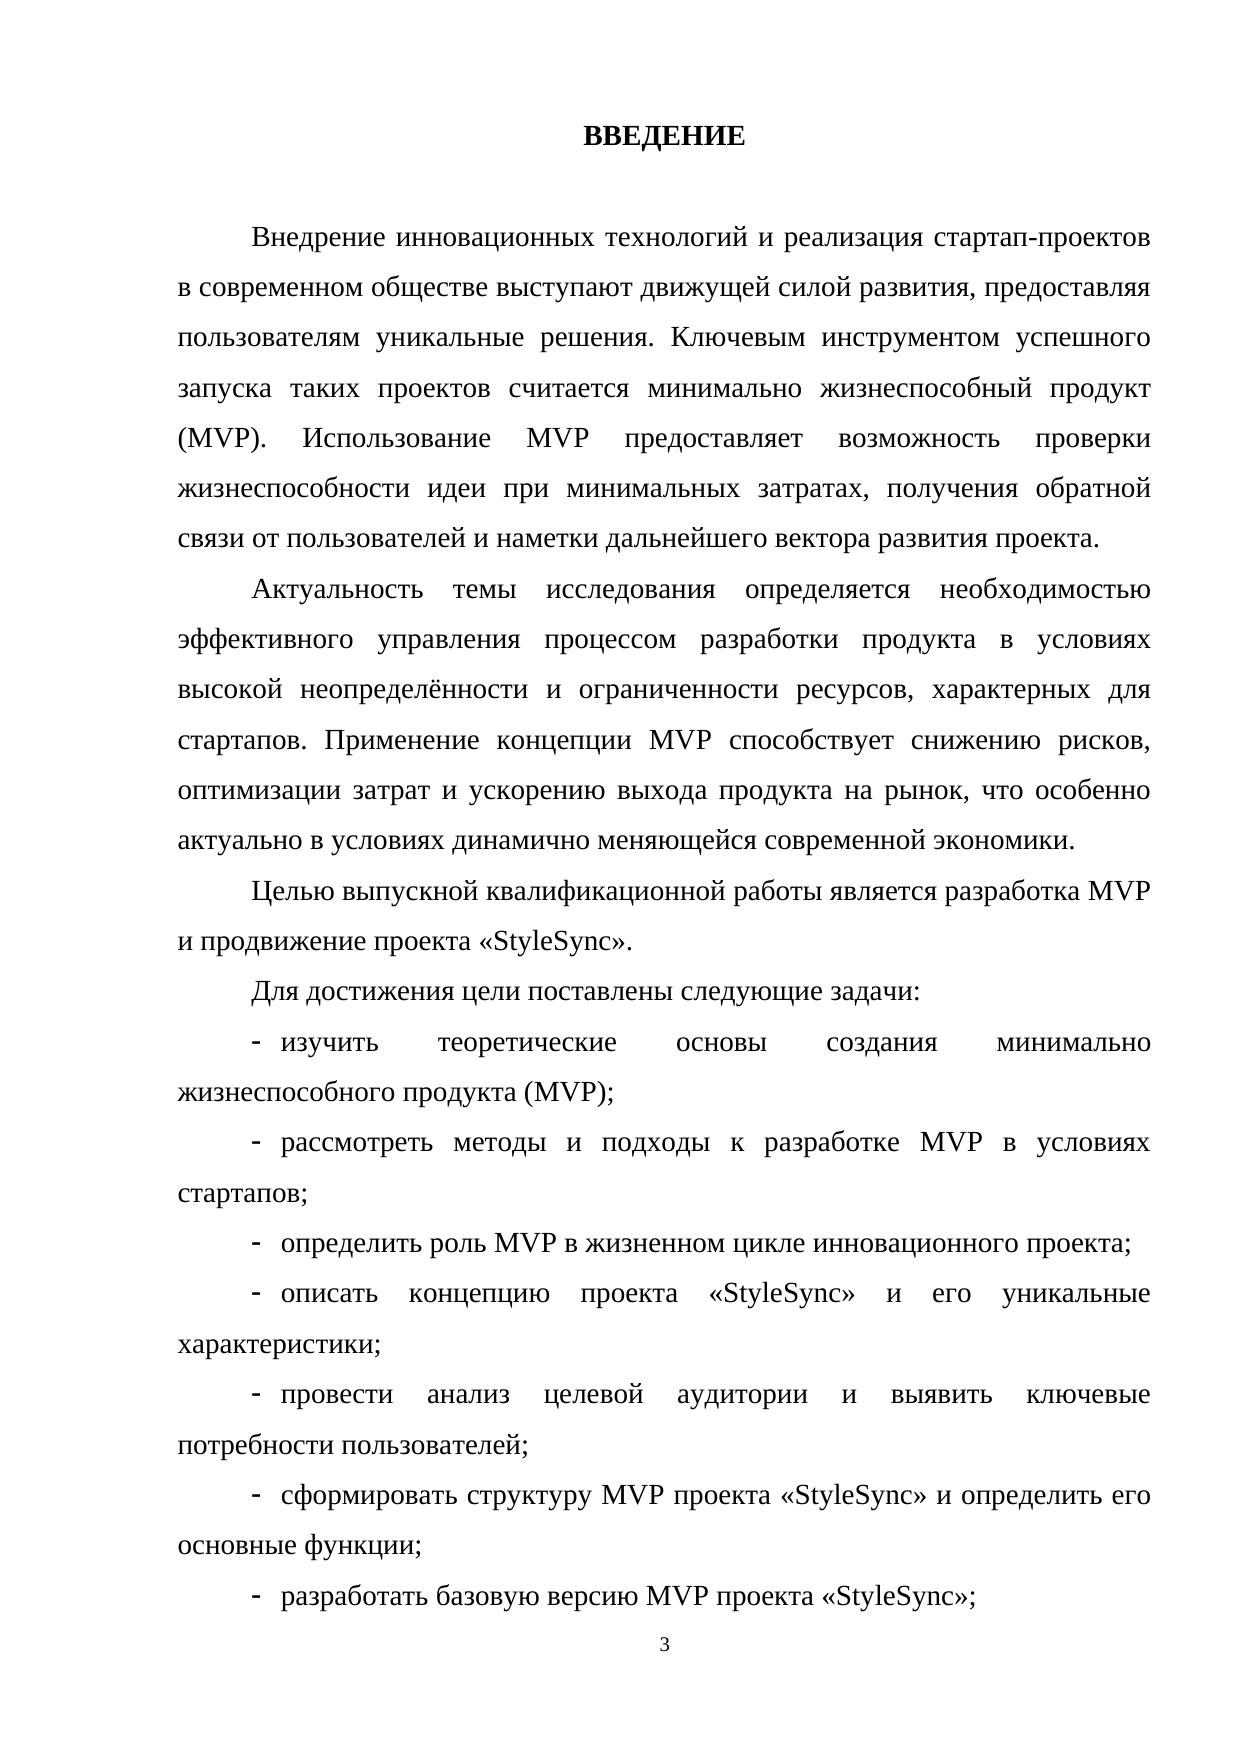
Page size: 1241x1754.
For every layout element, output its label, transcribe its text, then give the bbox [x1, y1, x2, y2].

list рассмотреть методы и подходы к разработке MVP в условиях стартапов; [177, 1124, 1152, 1208]
list определить роль MVP в жизненном цикле инновационного проекта; [177, 1225, 1152, 1259]
text Внедрение инновационных технологий и реализация стартап-проектов в современном обществе выступают движущей силой развития, предоставляя пользователям уникальные решения. Ключевым инструментом успешного запуска таких проектов считается минимально жизнеспособный продукт (MVP). Использование MVP предоставляет возможность проверки жизнеспособности идеи при минимальных затратах, получения обратной связи от пользователей и наметки дальнейшего вектора развития проекта. [177, 219, 1152, 554]
list изучить теоретические основы создания минимально жизнеспособного продукта (MVP); [177, 1024, 1152, 1108]
text Целью выпускной квалификационной работы является разработка MVP и продвижение проекта «StyleSync». [177, 873, 1152, 957]
list разработать базовую версию MVP проекта «StyleSync»; [177, 1578, 1152, 1611]
subtitle ВВЕДЕНИЕ [177, 118, 1152, 152]
list провести анализ целевой аудитории и выявить ключевые потребности пользователей; [177, 1376, 1152, 1460]
text Для достижения цели поставлены следующие задачи: [177, 973, 1152, 1007]
text Актуальность темы исследования определяется необходимостью эффективного управления процессом разработки продукта в условиях высокой неопределённости и ограниченности ресурсов, характерных для стартапов. Применение концепции MVP способствует снижению рисков, оптимизации затрат и ускорению выхода продукта на рынок, что особенно актуально в условиях динамично меняющейся современной экономики. [177, 571, 1152, 856]
list сформировать структуру MVP проекта «StyleSync» и определить его основные функции; [177, 1477, 1152, 1561]
list описать концепцию проекта «StyleSync» и его уникальные характеристики; [177, 1276, 1152, 1359]
